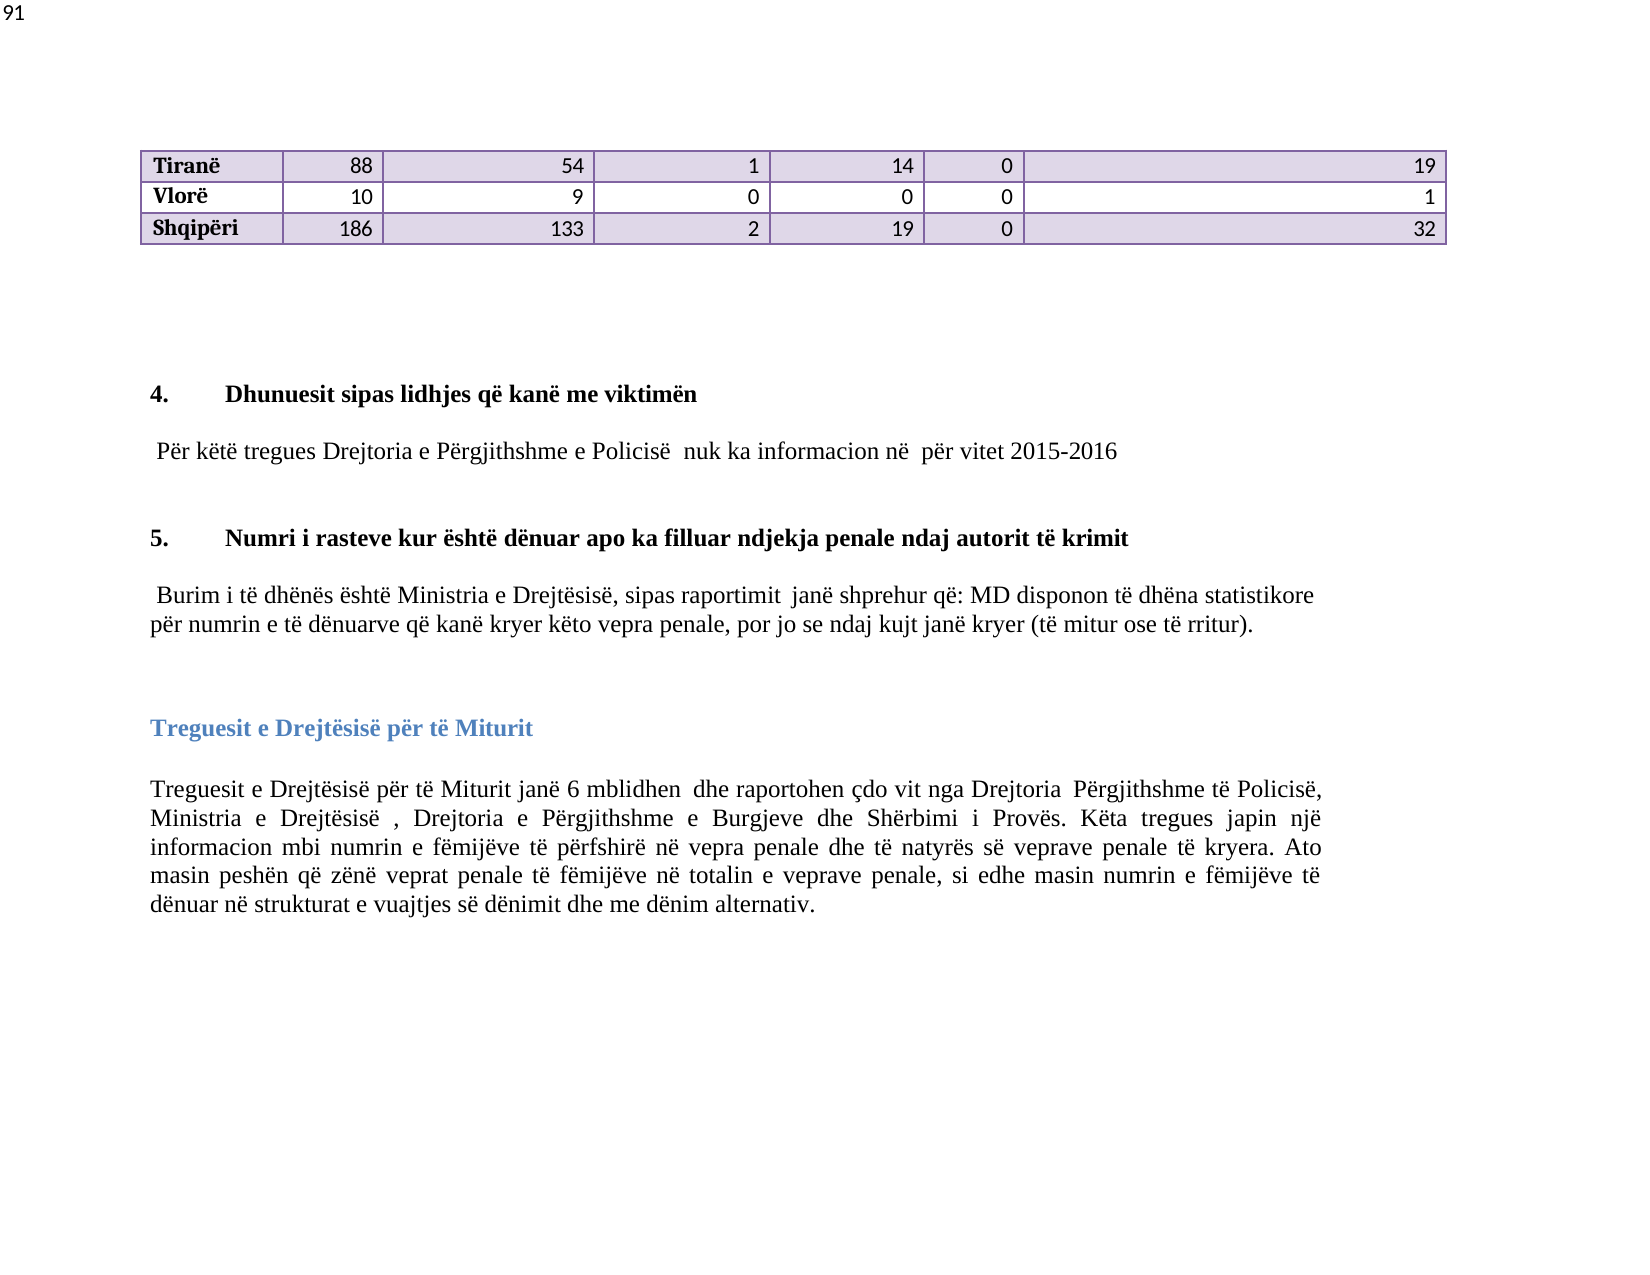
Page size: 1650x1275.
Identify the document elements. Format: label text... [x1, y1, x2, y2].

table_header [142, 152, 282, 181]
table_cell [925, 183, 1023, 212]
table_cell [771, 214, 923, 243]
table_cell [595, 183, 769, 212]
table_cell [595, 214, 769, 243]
subtitle Numri i rasteve kur është dënuar apo ka filluar ndjekja penale ndaj autorit të krimit [150, 523, 1650, 552]
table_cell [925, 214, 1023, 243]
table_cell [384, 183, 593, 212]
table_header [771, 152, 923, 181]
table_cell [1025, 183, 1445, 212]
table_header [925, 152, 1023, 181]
text Treguesit e Drejtësisë për të Miturit janë 6 mblidhen dhe raportohen çdo vit nga Drejtoria Përgjithshme të Policisë, Ministria e Drejtësisë , Drejtoria e Përgjithshme e Burgjeve dhe Shërbimi i Provës. Këta tregues japin një informacion mbi numrin e fëmijëve të përfshirë në vepra penale dhe të natyrës së veprave penale të kryera. Ato masin peshën që zënë veprat penale të fëmijëve në totalin e veprave penale, si edhe masin numrin e fëmijëve të dënuar në strukturat e vuajtjes së dënimit dhe me dënim alternativ. [150, 774, 1323, 918]
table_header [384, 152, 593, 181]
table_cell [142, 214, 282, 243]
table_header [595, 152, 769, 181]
text Treguesit e Drejtësisë për të Miturit [150, 713, 1650, 742]
text Për këtë tregues Drejtoria e Përgjithshme e Policisë nuk ka informacion në për vitet 2015-2016 [156, 436, 1650, 465]
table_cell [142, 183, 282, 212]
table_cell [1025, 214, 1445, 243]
subtitle Dhunuesit sipas lidhjes që kanë me viktimën [150, 379, 1650, 408]
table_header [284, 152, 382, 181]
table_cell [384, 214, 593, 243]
text Burim i të dhënës është Ministria e Drejtësisë, sipas raportimit janë shprehur që: MD disponon të dhëna statistikore për numrin e të dënuarve që kanë kryer këto vepra penale, por jo se ndaj kujt janë kryer (të mitur ose të rritur). [150, 580, 1322, 637]
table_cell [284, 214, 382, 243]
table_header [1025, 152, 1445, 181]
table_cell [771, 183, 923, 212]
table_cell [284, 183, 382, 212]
